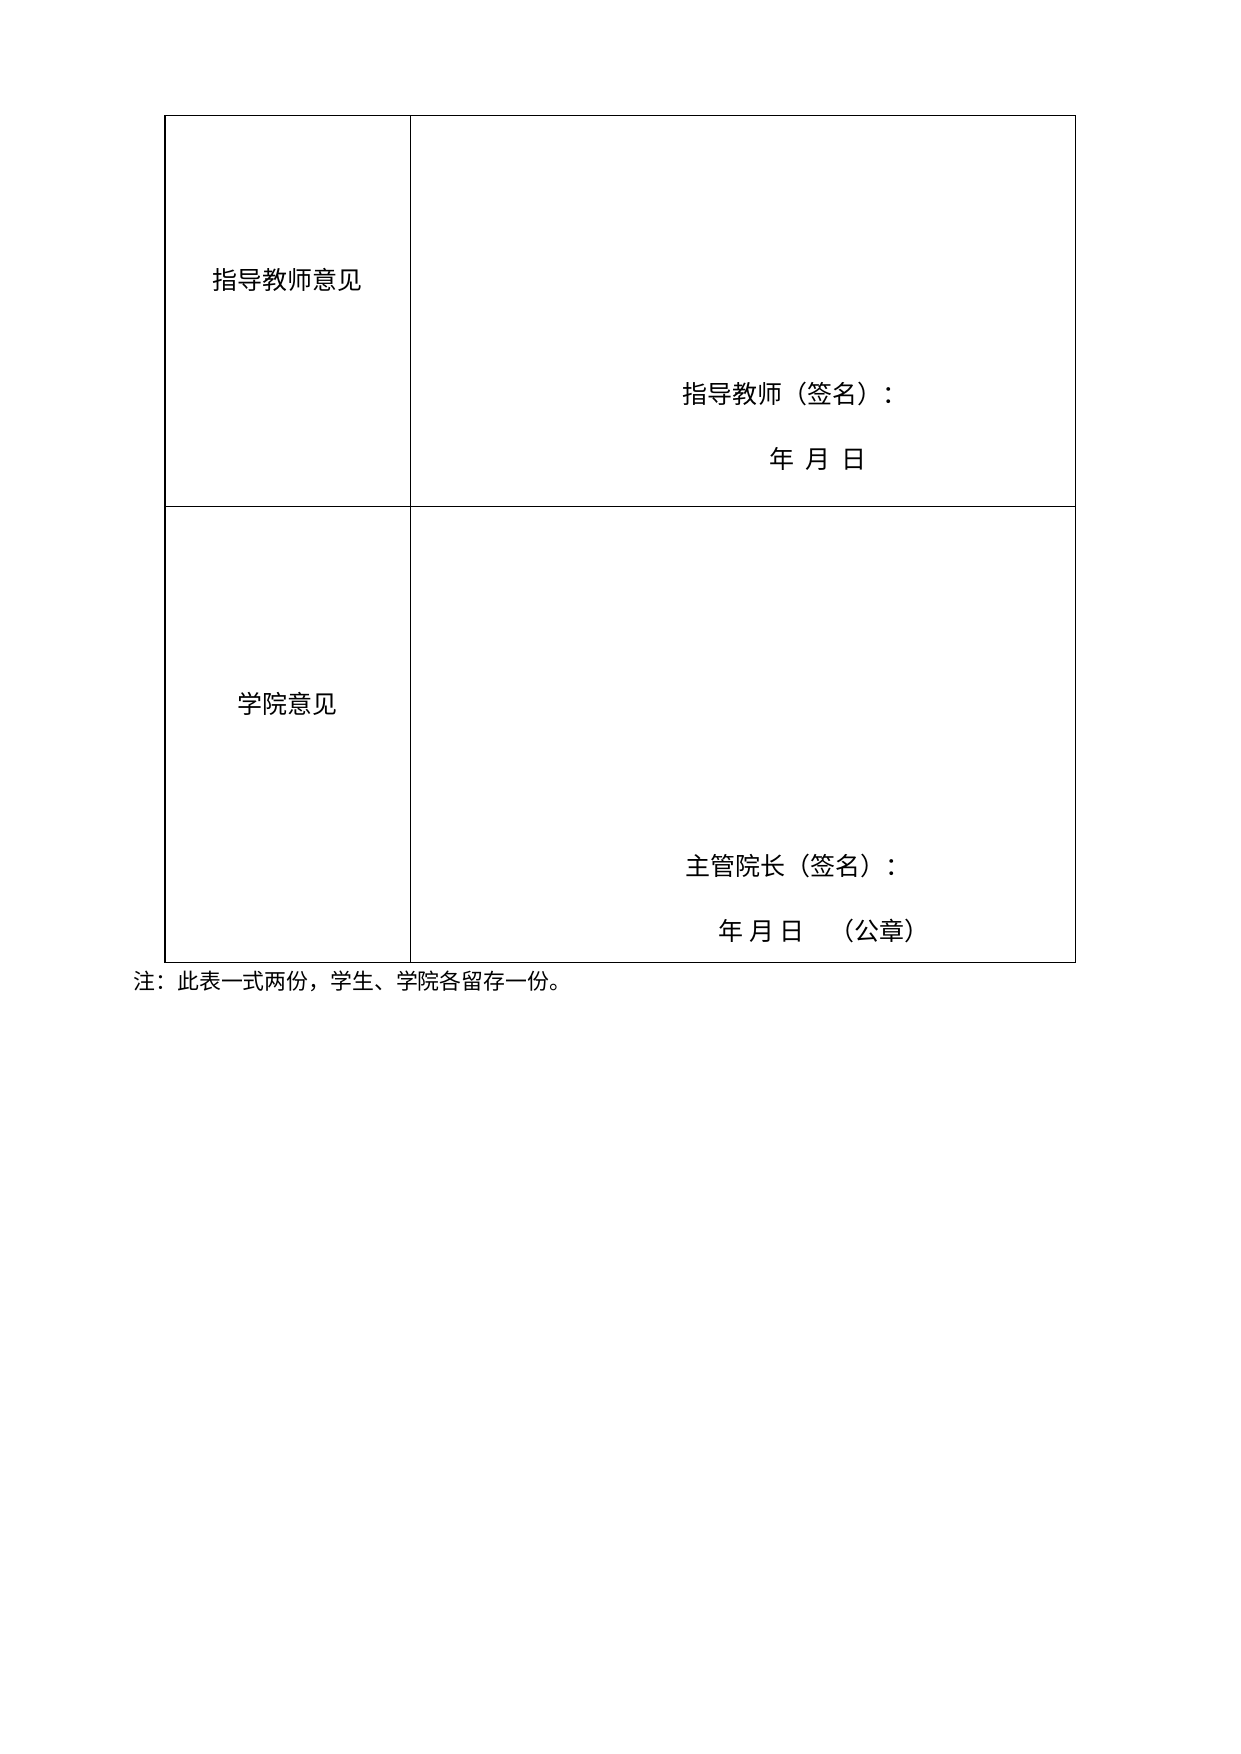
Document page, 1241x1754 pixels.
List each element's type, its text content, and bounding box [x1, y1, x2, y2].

table_cell 指导教师意见 [166, 116, 410, 506]
table_cell 指导教师（签名）： 年 月 日 [411, 116, 1075, 506]
table_cell 主管院长（签名）： 年 月 日 （公章） [411, 507, 1075, 962]
text 注：此表一式两份，学生、学院各留存一份。 [100, 963, 1140, 996]
table_cell 学院意见 [166, 507, 410, 962]
